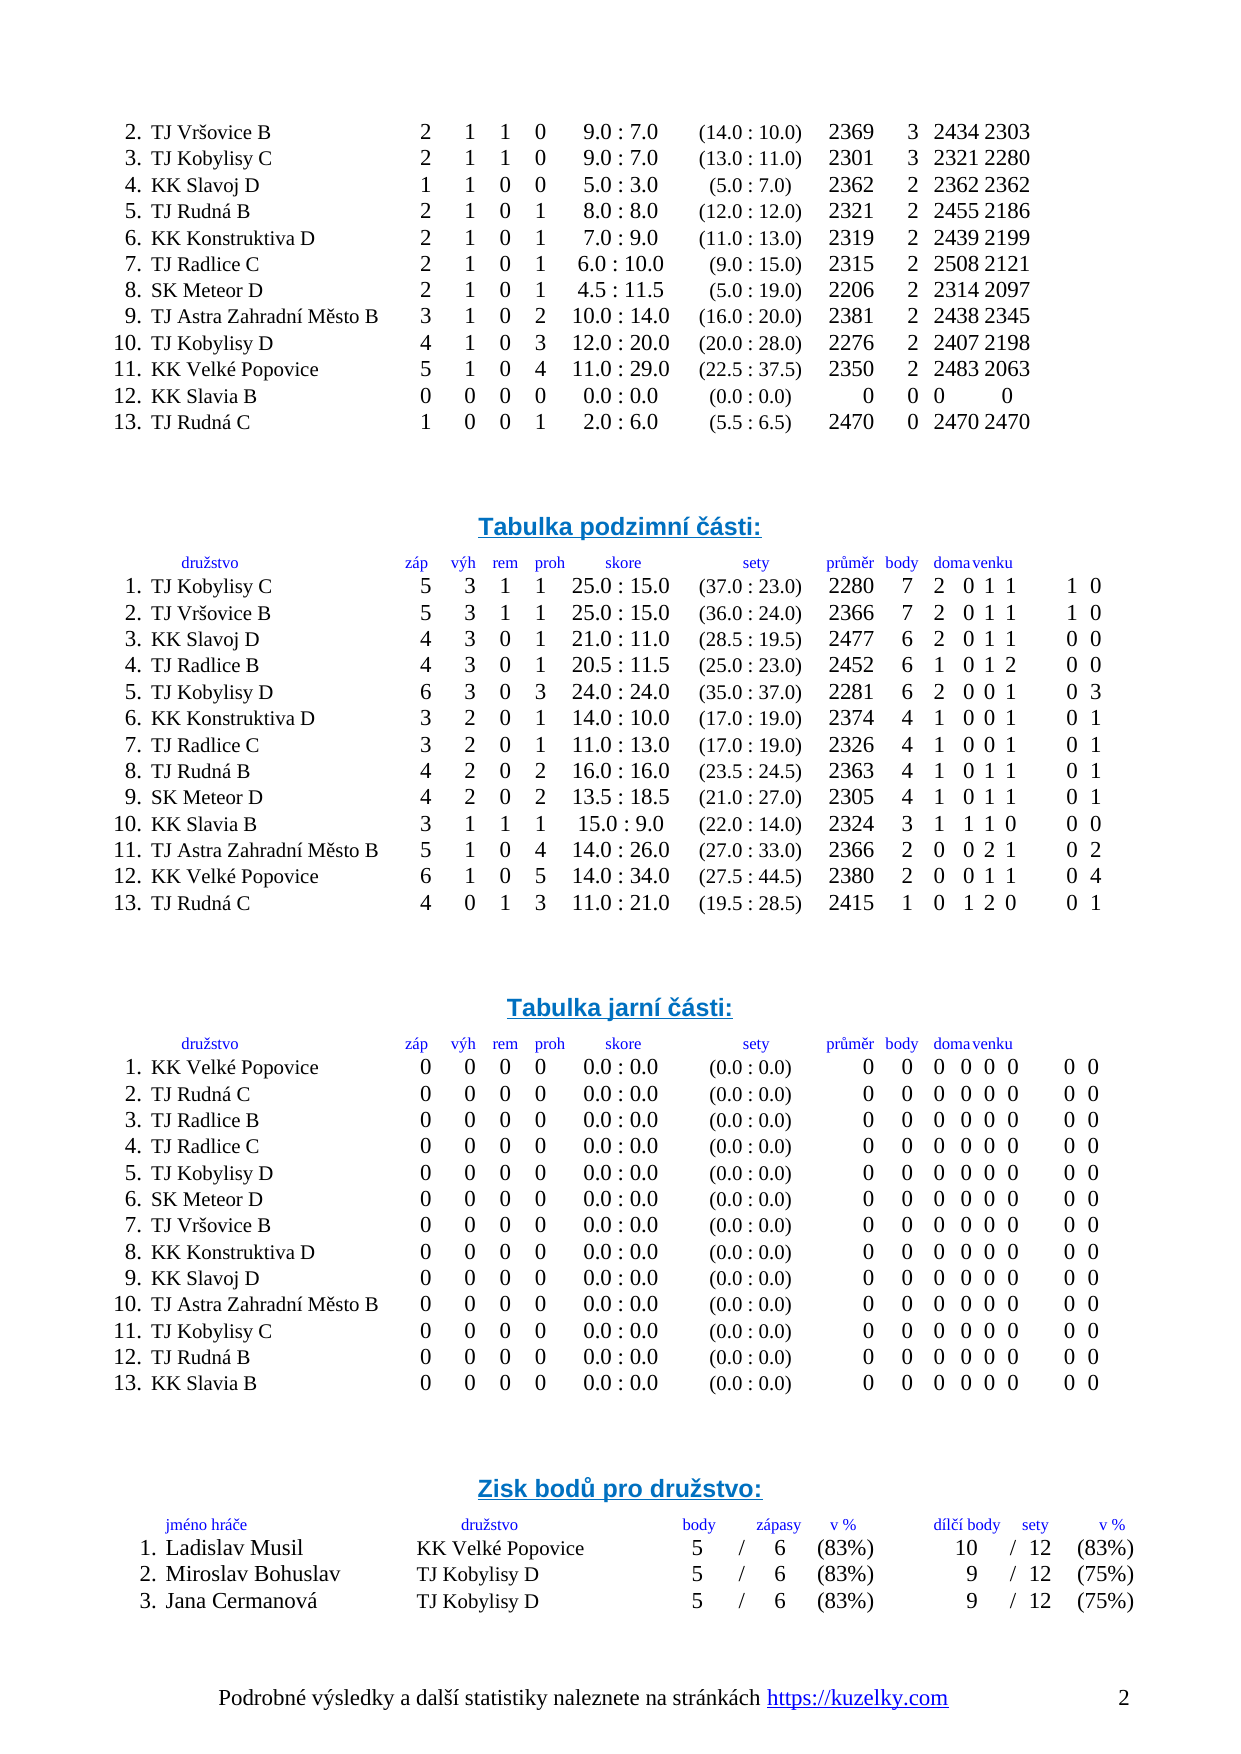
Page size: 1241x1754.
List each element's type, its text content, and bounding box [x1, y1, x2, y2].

text 2. TJ Vršovice B 2 1 1 0 9.0 : 7.0 (14.0 : 10.0) 2369 3 2434 2303 [106, 118, 1134, 144]
text 4. TJ Radlice C 0 0 0 0 0.0 : 0.0 (0.0 : 0.0) 0 0 0 0 0 0 0 0 [106, 1132, 1134, 1159]
text 2. TJ Vršovice B 5 3 1 1 25.0 : 15.0 (36.0 : 24.0) 2366 7 2 0 1 1 1 0 [106, 599, 1134, 625]
text 11. KK Velké Popovice 5 1 0 4 11.0 : 29.0 (22.5 : 37.5) 2350 2 2483 2063 [106, 355, 1134, 382]
text 5. TJ Kobylisy D 6 3 0 3 24.0 : 24.0 (35.0 : 37.0) 2281 6 2 0 0 1 0 3 [106, 678, 1134, 704]
text 12. KK Slavia B 0 0 0 0 0.0 : 0.0 (0.0 : 0.0) 0 0 0 0 [106, 382, 1134, 408]
text 8. TJ Rudná B 4 2 0 2 16.0 : 16.0 (23.5 : 24.5) 2363 4 1 0 1 1 0 1 [106, 757, 1134, 783]
text 1. KK Velké Popovice 0 0 0 0 0.0 : 0.0 (0.0 : 0.0) 0 0 0 0 0 0 0 0 [106, 1053, 1134, 1079]
text 9. TJ Astra Zahradní Město B 3 1 0 2 10.0 : 14.0 (16.0 : 20.0) 2381 2 2438 2345 [106, 303, 1134, 329]
text 3. TJ Kobylisy C 2 1 1 0 9.0 : 7.0 (13.0 : 11.0) 2301 3 2321 2280 [106, 144, 1134, 171]
text 12. TJ Rudná B 0 0 0 0 0.0 : 0.0 (0.0 : 0.0) 0 0 0 0 0 0 0 0 [106, 1343, 1134, 1369]
text 2. TJ Rudná C 0 0 0 0 0.0 : 0.0 (0.0 : 0.0) 0 0 0 0 0 0 0 0 [106, 1079, 1134, 1106]
text 3. KK Slavoj D 4 3 0 1 21.0 : 11.0 (28.5 : 19.5) 2477 6 2 0 1 1 0 0 [106, 625, 1134, 652]
text družstvo záp výh rem proh skore sety průměr body doma venku [106, 1034, 1134, 1053]
text 13. TJ Rudná C 4 0 1 3 11.0 : 21.0 (19.5 : 28.5) 2415 1 0 1 2 0 0 1 [106, 889, 1134, 915]
text 3. Jana Cermanová TJ Kobylisy D 5 / 6 (83%) 9 / 12 (75%) [106, 1587, 1134, 1613]
text 3. TJ Radlice B 0 0 0 0 0.0 : 0.0 (0.0 : 0.0) 0 0 0 0 0 0 0 0 [106, 1106, 1134, 1132]
text 4. TJ Radlice B 4 3 0 1 20.5 : 11.5 (25.0 : 23.0) 2452 6 1 0 1 2 0 0 [106, 652, 1134, 678]
text 6. SK Meteor D 0 0 0 0 0.0 : 0.0 (0.0 : 0.0) 0 0 0 0 0 0 0 0 [106, 1185, 1134, 1211]
text 7. TJ Radlice C 3 2 0 1 11.0 : 13.0 (17.0 : 19.0) 2326 4 1 0 0 1 0 1 [106, 731, 1134, 757]
text 6. KK Konstruktiva D 2 1 0 1 7.0 : 9.0 (11.0 : 13.0) 2319 2 2439 2199 [106, 223, 1134, 250]
text jméno hráče družstvo body zápasy v % dílčí body sety v % [106, 1515, 1134, 1534]
text 11. TJ Astra Zahradní Město B 5 1 0 4 14.0 : 26.0 (27.0 : 33.0) 2366 2 0 0 2 1 0 2 [106, 836, 1134, 862]
text 9. SK Meteor D 4 2 0 2 13.5 : 18.5 (21.0 : 27.0) 2305 4 1 0 1 1 0 1 [106, 783, 1134, 810]
text 9. KK Slavoj D 0 0 0 0 0.0 : 0.0 (0.0 : 0.0) 0 0 0 0 0 0 0 0 [106, 1264, 1134, 1290]
text družstvo záp výh rem proh skore sety průměr body doma venku [106, 553, 1134, 572]
text 1. Ladislav Musil KK Velké Popovice 5 / 6 (83%) 10 / 12 (83%) [106, 1534, 1134, 1560]
text 1. TJ Kobylisy C 5 3 1 1 25.0 : 15.0 (37.0 : 23.0) 2280 7 2 0 1 1 1 0 [106, 572, 1134, 599]
text Tabulka jarní části: [94, 993, 1145, 1022]
text 2. Miroslav Bohuslav TJ Kobylisy D 5 / 6 (83%) 9 / 12 (75%) [106, 1560, 1134, 1587]
text Zisk bodů pro družstvo: [94, 1473, 1145, 1502]
text 10. TJ Kobylisy D 4 1 0 3 12.0 : 20.0 (20.0 : 28.0) 2276 2 2407 2198 [106, 329, 1134, 355]
text 12. KK Velké Popovice 6 1 0 5 14.0 : 34.0 (27.5 : 44.5) 2380 2 0 0 1 1 0 4 [106, 862, 1134, 889]
text 8. SK Meteor D 2 1 0 1 4.5 : 11.5 (5.0 : 19.0) 2206 2 2314 2097 [106, 276, 1134, 303]
text 8. KK Konstruktiva D 0 0 0 0 0.0 : 0.0 (0.0 : 0.0) 0 0 0 0 0 0 0 0 [106, 1238, 1134, 1264]
text 11. TJ Kobylisy C 0 0 0 0 0.0 : 0.0 (0.0 : 0.0) 0 0 0 0 0 0 0 0 [106, 1317, 1134, 1343]
text 13. TJ Rudná C 1 0 0 1 2.0 : 6.0 (5.5 : 6.5) 2470 0 2470 2470 [106, 408, 1134, 434]
text 5. TJ Kobylisy D 0 0 0 0 0.0 : 0.0 (0.0 : 0.0) 0 0 0 0 0 0 0 0 [106, 1159, 1134, 1185]
text 4. KK Slavoj D 1 1 0 0 5.0 : 3.0 (5.0 : 7.0) 2362 2 2362 2362 [106, 171, 1134, 197]
text 7. TJ Radlice C 2 1 0 1 6.0 : 10.0 (9.0 : 15.0) 2315 2 2508 2121 [106, 250, 1134, 276]
text 5. TJ Rudná B 2 1 0 1 8.0 : 8.0 (12.0 : 12.0) 2321 2 2455 2186 [106, 197, 1134, 223]
text 13. KK Slavia B 0 0 0 0 0.0 : 0.0 (0.0 : 0.0) 0 0 0 0 0 0 0 0 [106, 1369, 1134, 1396]
text 6. KK Konstruktiva D 3 2 0 1 14.0 : 10.0 (17.0 : 19.0) 2374 4 1 0 0 1 0 1 [106, 704, 1134, 731]
text 7. TJ Vršovice B 0 0 0 0 0.0 : 0.0 (0.0 : 0.0) 0 0 0 0 0 0 0 0 [106, 1211, 1134, 1238]
text 10. KK Slavia B 3 1 1 1 15.0 : 9.0 (22.0 : 14.0) 2324 3 1 1 1 0 0 0 [106, 810, 1134, 836]
text 10. TJ Astra Zahradní Město B 0 0 0 0 0.0 : 0.0 (0.0 : 0.0) 0 0 0 0 0 0 0 0 [106, 1290, 1134, 1317]
text Tabulka podzimní části: [94, 512, 1145, 541]
